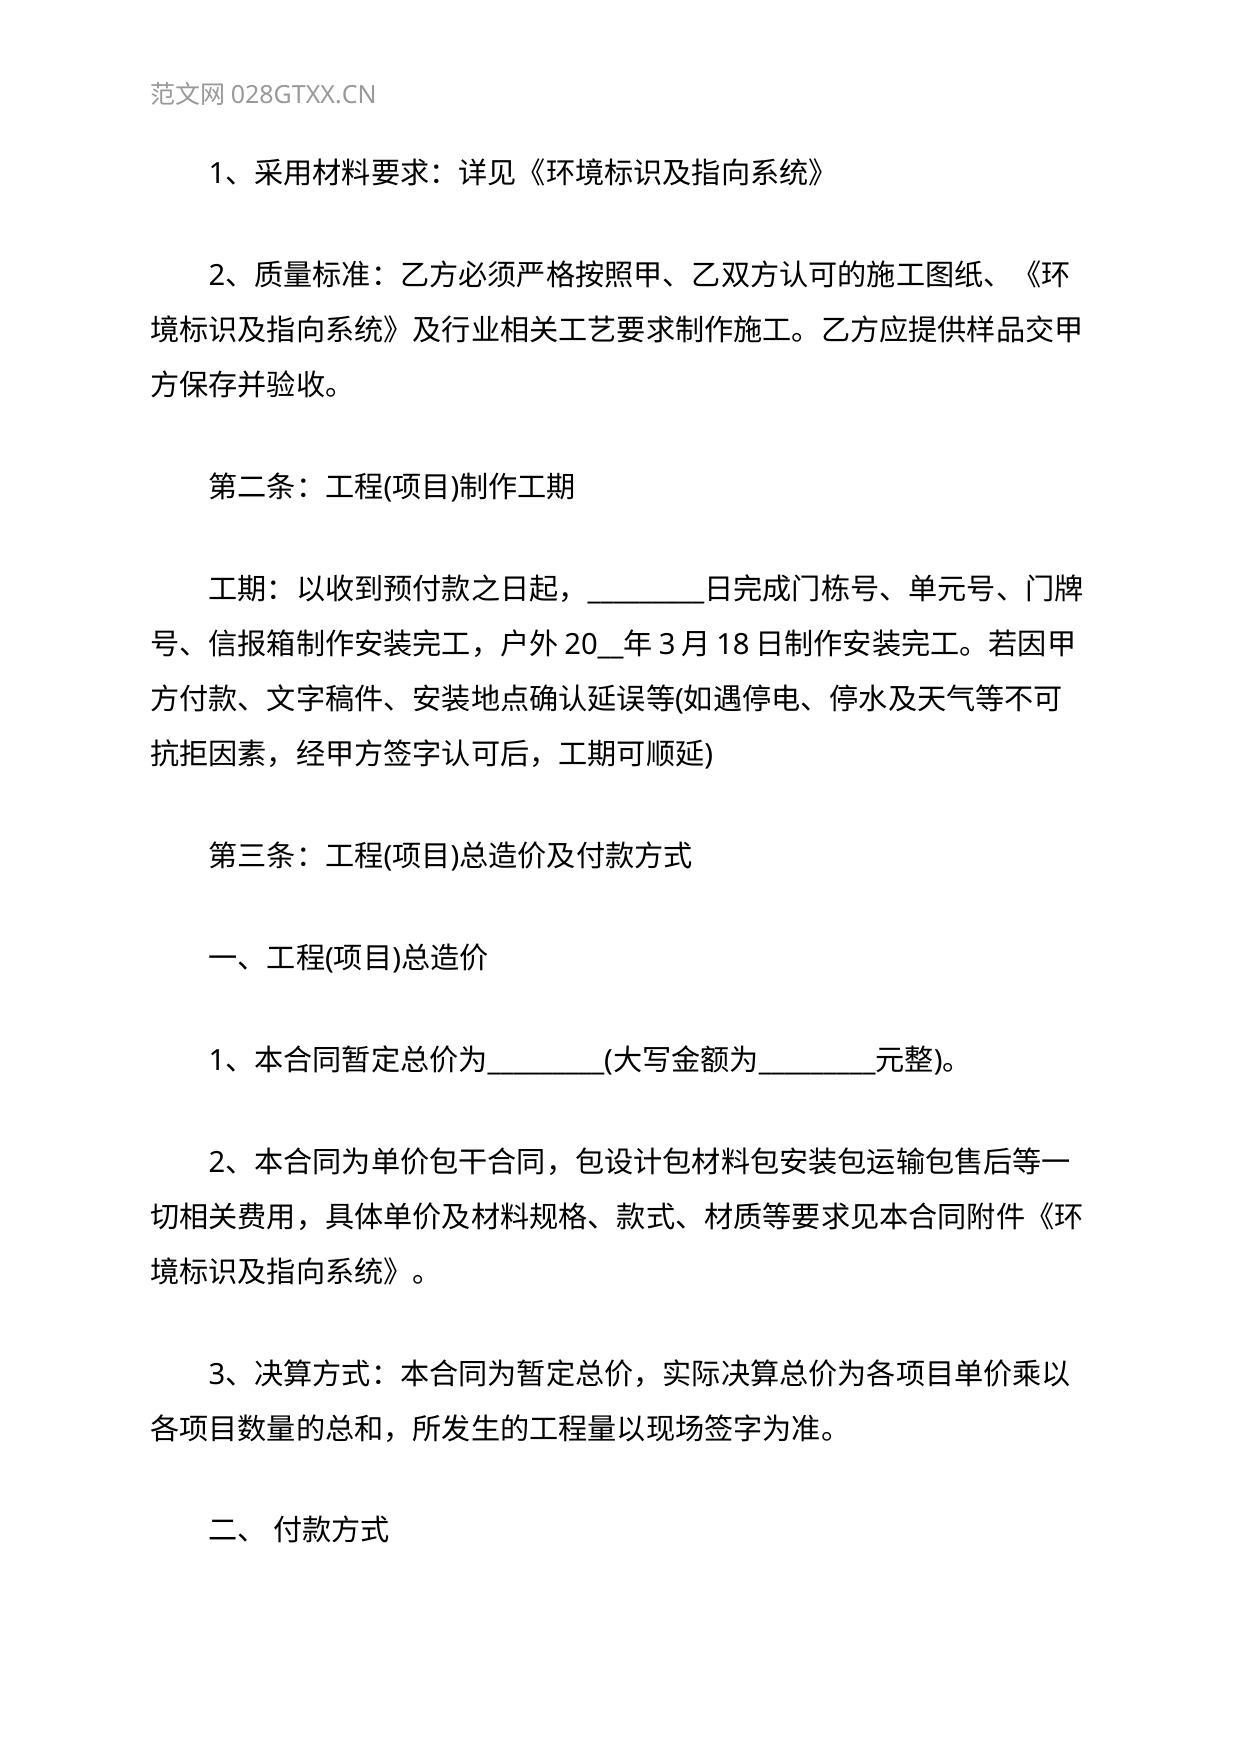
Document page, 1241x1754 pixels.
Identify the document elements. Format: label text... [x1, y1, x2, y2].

text 一、工程(项目)总造价 [150, 934, 1090, 977]
text 1、本合同暂定总价为_________(大写金额为_________元整)。 [150, 1037, 1090, 1079]
text 工期：以收到预付款之日起，_________日完成门栋号、单元号、门牌号、信报箱制作安装完工，户外20__年3月18日制作安装完工。若因甲方付款、文字稿件、安装地点确认延误等(如遇停电、停水及天气等不可抗拒因素，经甲方签字认可后，工期可顺延) [150, 566, 1090, 773]
text 二、 付款方式 [150, 1507, 1090, 1549]
text 3、决算方式：本合同为暂定总价，实际决算总价为各项目单价乘以各项目数量的总和，所发生的工程量以现场签字为准。 [150, 1350, 1090, 1447]
text 第三条：工程(项目)总造价及付款方式 [150, 833, 1090, 875]
text 1、采用材料要求：详见《环境标识及指向系统》 [150, 150, 1090, 192]
text 第二条：工程(项目)制作工期 [150, 464, 1090, 506]
text 2、质量标准：乙方必须严格按照甲、乙双方认可的施工图纸、《环境标识及指向系统》及行业相关工艺要求制作施工。乙方应提供样品交甲方保存并验收。 [150, 252, 1090, 404]
text 2、本合同为单价包干合同，包设计包材料包安装包运输包售后等一切相关费用，具体单价及材料规格、款式、材质等要求见本合同附件《环境标识及指向系统》。 [150, 1138, 1090, 1291]
